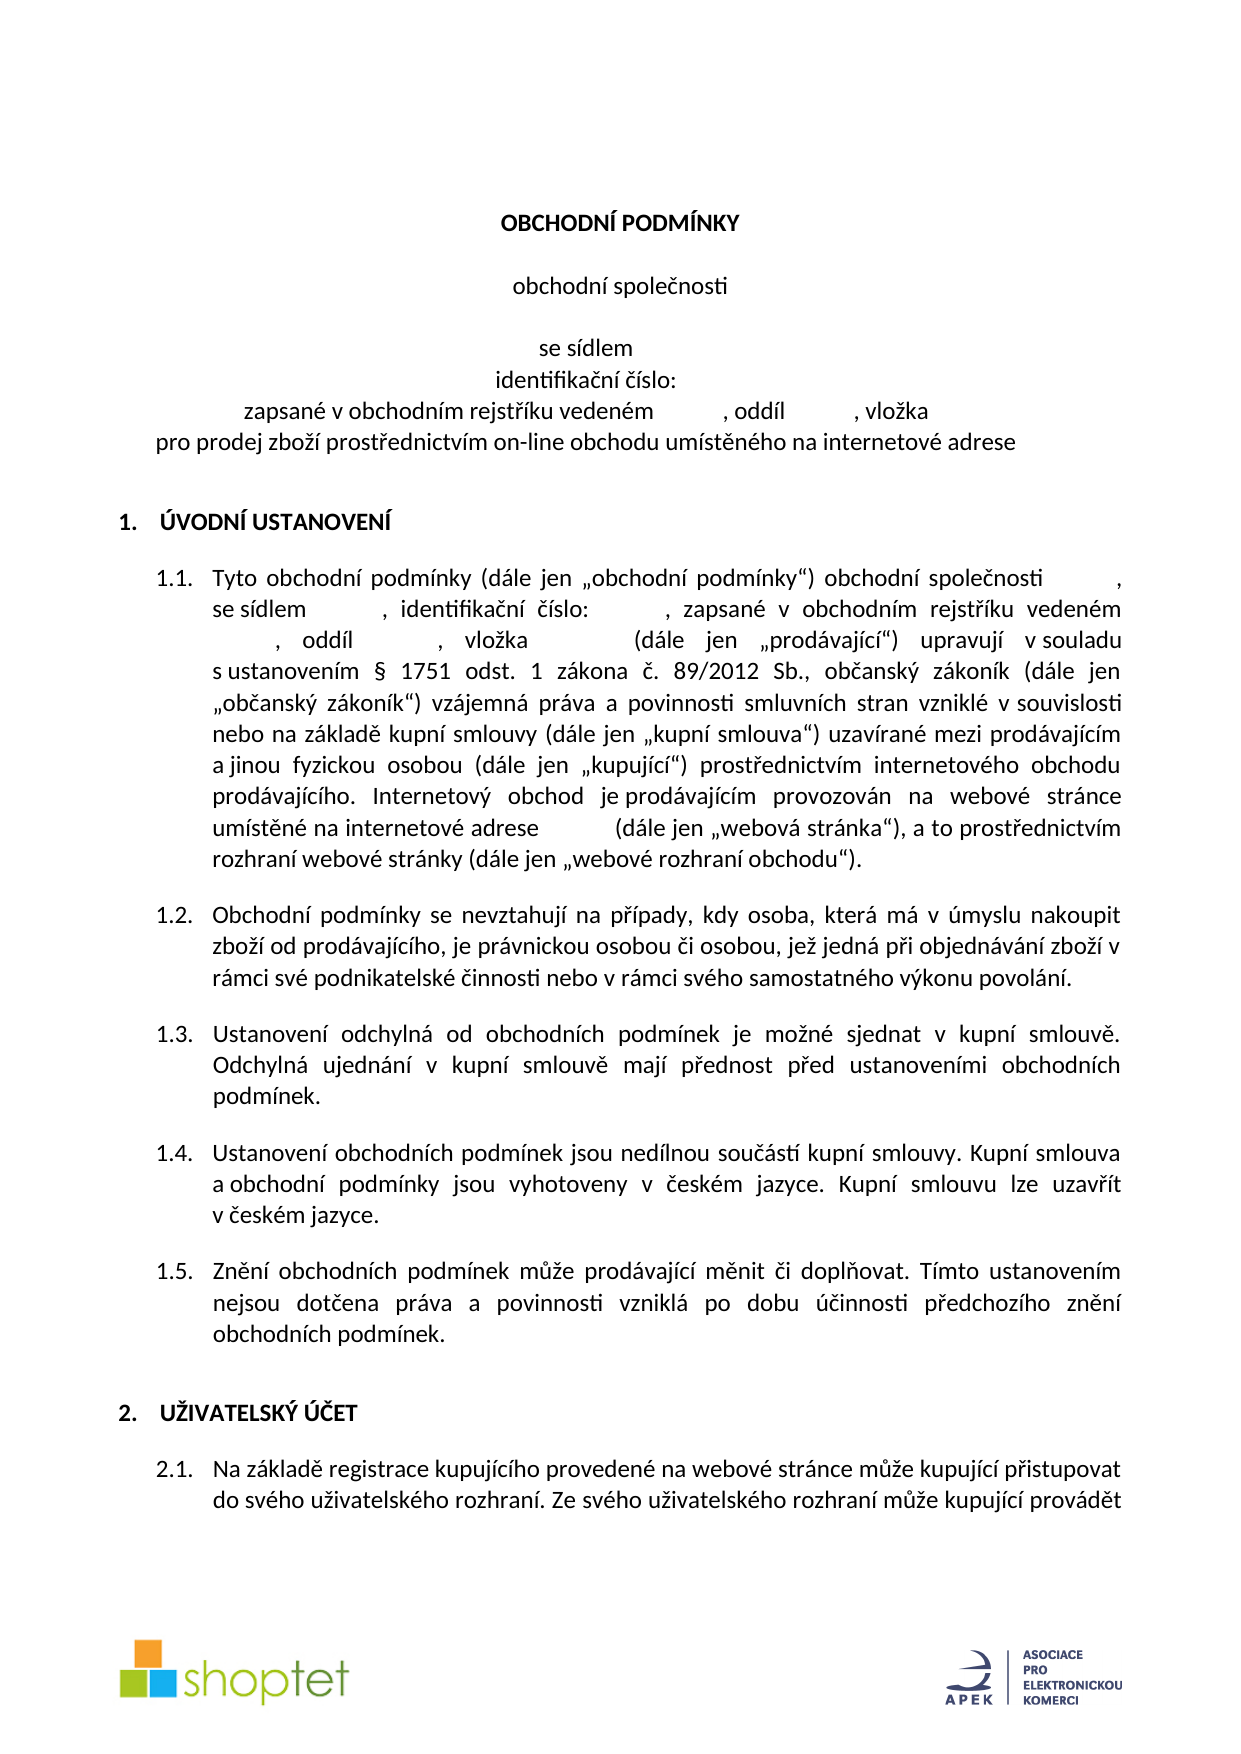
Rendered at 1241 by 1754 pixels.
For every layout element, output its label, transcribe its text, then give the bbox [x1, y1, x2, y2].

text uživatelský účet [118, 1398, 1122, 1428]
text Ustanovení odchylná od obchodních podmínek je možné sjednat v kupní smlouvě. Odchylná ujednání v kupní smlouvě mají přednost před ustanoveními obchodních podmínek. [156, 1017, 1122, 1111]
text Ustanovení obchodních podmínek jsou nedílnou součástí kupní smlouvy. Kupní smlouva a obchodní podmínky jsou vyhotoveny v českém jazyce. Kupní smlouvu lze uzavřít v českém jazyce. [155, 1136, 1122, 1230]
picture [945, 1650, 1122, 1705]
text pro prodej zboží prostřednictvím on-line obchodu umístěného na internetové adrese [118, 426, 1122, 457]
picture [104, 1626, 363, 1714]
text Znění obchodních podmínek může prodávající měnit či doplňovat. Tímto ustanovením nejsou dotčena práva a povinnosti vzniklá po dobu účinnosti předchozího znění obchodních podmínek. [156, 1255, 1122, 1348]
text OBCHODNÍ PODMÍNKY [118, 207, 1122, 238]
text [156, 1453, 1122, 1515]
text Tyto obchodní podmínky (dále jen „obchodní podmínky“) obchodní společnosti , se sídlem , identifikační číslo: , zapsané v obchodním rejstříku vedeném , oddíl , vložka (dále jen „prodávající“) upravují v souladu s ustanovením § 1751 odst. 1 zákona č. 89/2012 Sb., občanský zákoník (dále jen „občanský zákoník“) vzájemná práva a povinnosti smluvních stran vzniklé v souvislosti nebo na základě kupní smlouvy (dále jen „kupní smlouva“) uzavírané mezi prodávajícím a jinou fyzickou osobou (dále jen „kupující“) prostřednictvím internetového obchodu prodávajícího. Internetový obchod je prodávajícím provozován na webové stránce umístěné na internetové adrese (dále jen „webová stránka“), a to prostřednictvím rozhraní webové stránky (dále jen „webové rozhraní obchodu“). [155, 561, 1122, 873]
text se sídlem [118, 332, 1122, 363]
text zapsané v obchodním rejstříku vedeném , oddíl , vložka [118, 394, 1122, 426]
text identifikační číslo: [118, 363, 1122, 394]
text obchodní společnosti [118, 269, 1122, 301]
text Obchodní podmínky se nevztahují na případy, kdy osoba, která má v úmyslu nakoupit zboží od prodávajícího, je právnickou osobou či osobou, jež jedná při objednávání zboží v rámci své podnikatelské činnosti nebo v rámci svého samostatného výkonu povolání. [155, 898, 1122, 992]
text ÚVODNÍ USTANOVENÍ [118, 507, 1122, 536]
